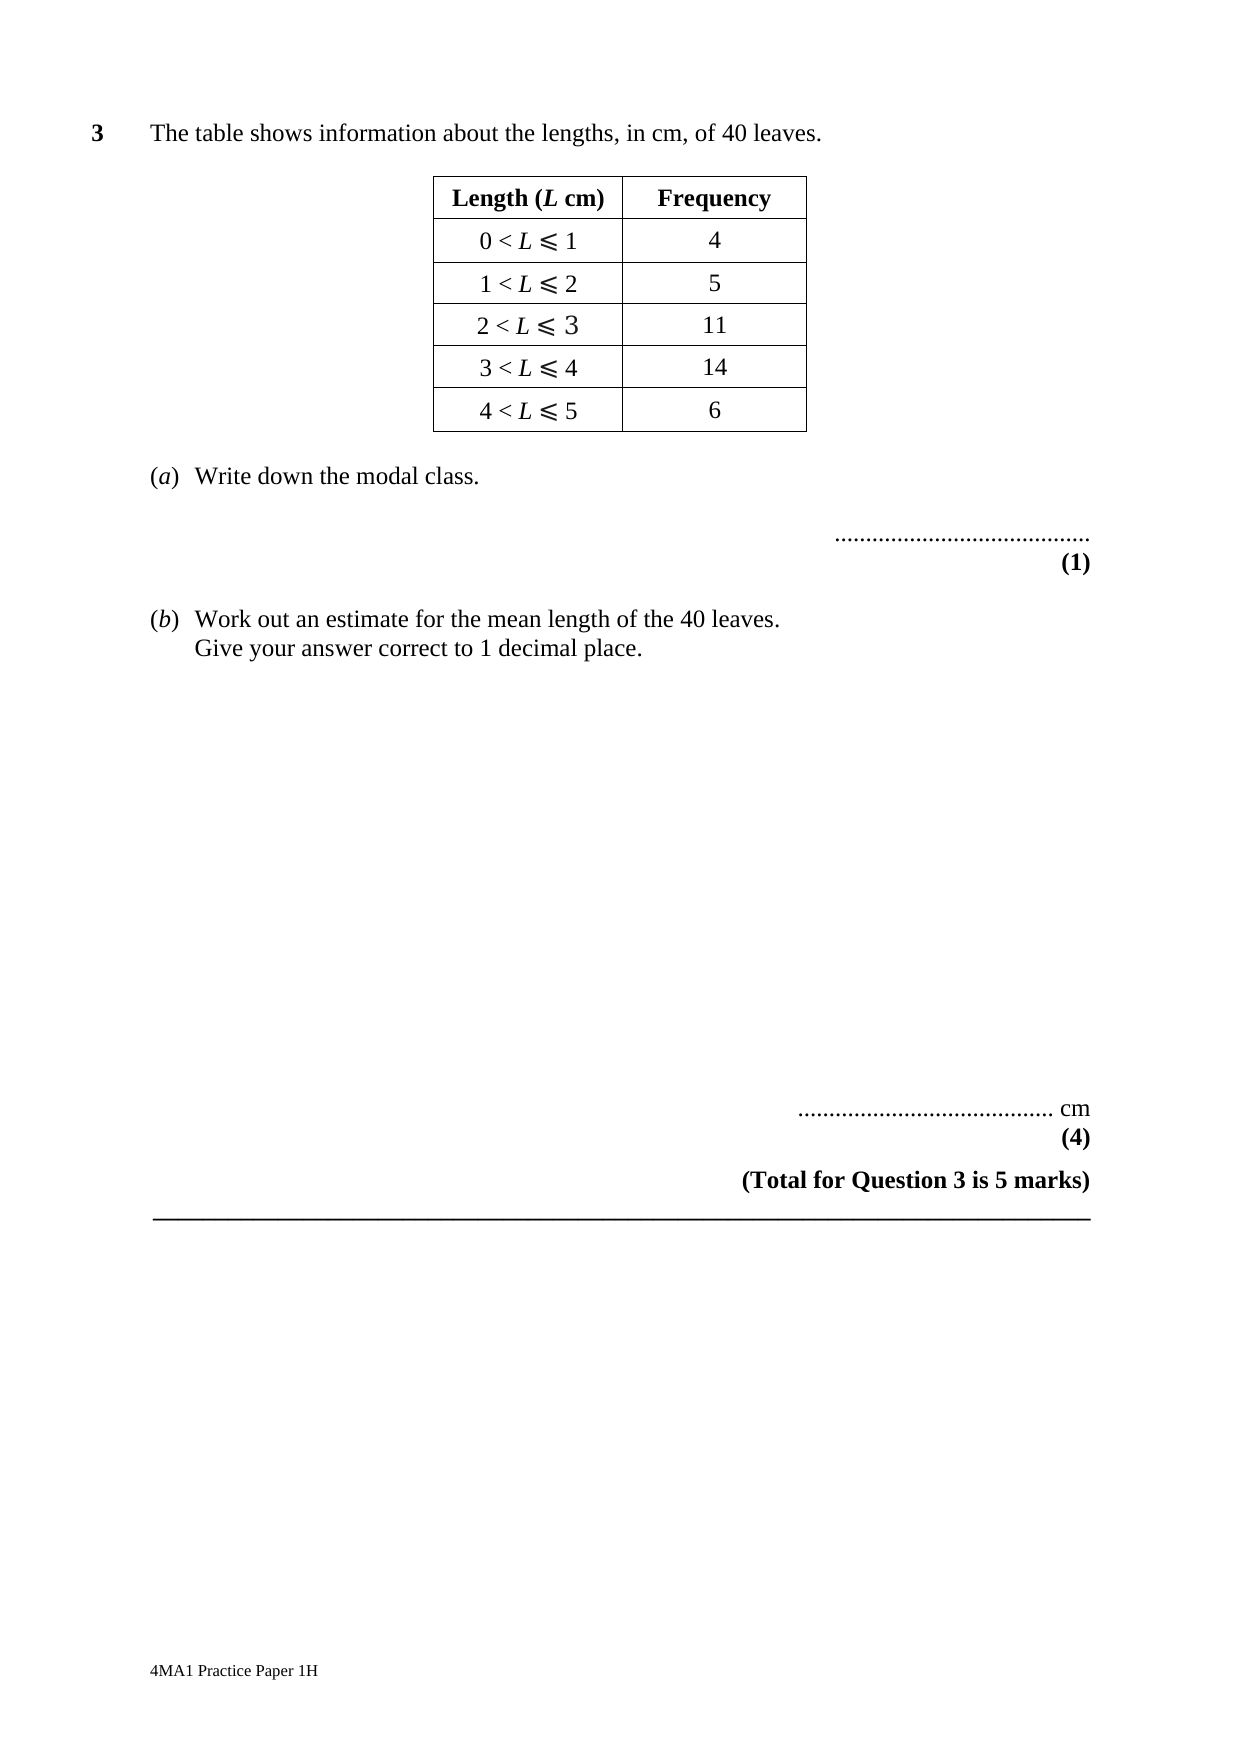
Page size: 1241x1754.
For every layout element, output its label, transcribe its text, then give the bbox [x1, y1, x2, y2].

text (Total for Question 3 is 5 marks) [150, 1165, 1090, 1194]
table_cell 11 [623, 304, 806, 345]
text (a) Write down the modal class. [150, 461, 1090, 489]
text (1) [150, 547, 1090, 576]
table_cell 14 [623, 346, 806, 387]
table_cell 5 [623, 263, 806, 303]
table_header Length (L cm) [434, 177, 622, 217]
text Give your answer correct to 1 decimal place. [150, 633, 1090, 662]
text ___________________________________________________________________________ [150, 1194, 1090, 1223]
table_cell 0 < L ⩽ 1 [434, 219, 622, 262]
table_cell 3 < L ⩽ 4 [434, 346, 622, 387]
table_header Frequency [623, 177, 806, 217]
text 3 The table shows information about the lengths, in cm, of 40 leaves. [91, 118, 1090, 147]
table_cell 4 [623, 219, 806, 262]
text (b) Work out an estimate for the mean length of the 40 leaves. [150, 604, 1090, 633]
text ......................................... [150, 518, 1090, 547]
text (4) [150, 1122, 1090, 1151]
table_cell 6 [623, 388, 806, 431]
text ......................................... cm [150, 1093, 1090, 1122]
table_cell 2 < L ⩽ 3 [434, 304, 622, 345]
table_cell 1 < L ⩽ 2 [434, 263, 622, 303]
table_cell 4 < L ⩽ 5 [434, 388, 622, 431]
